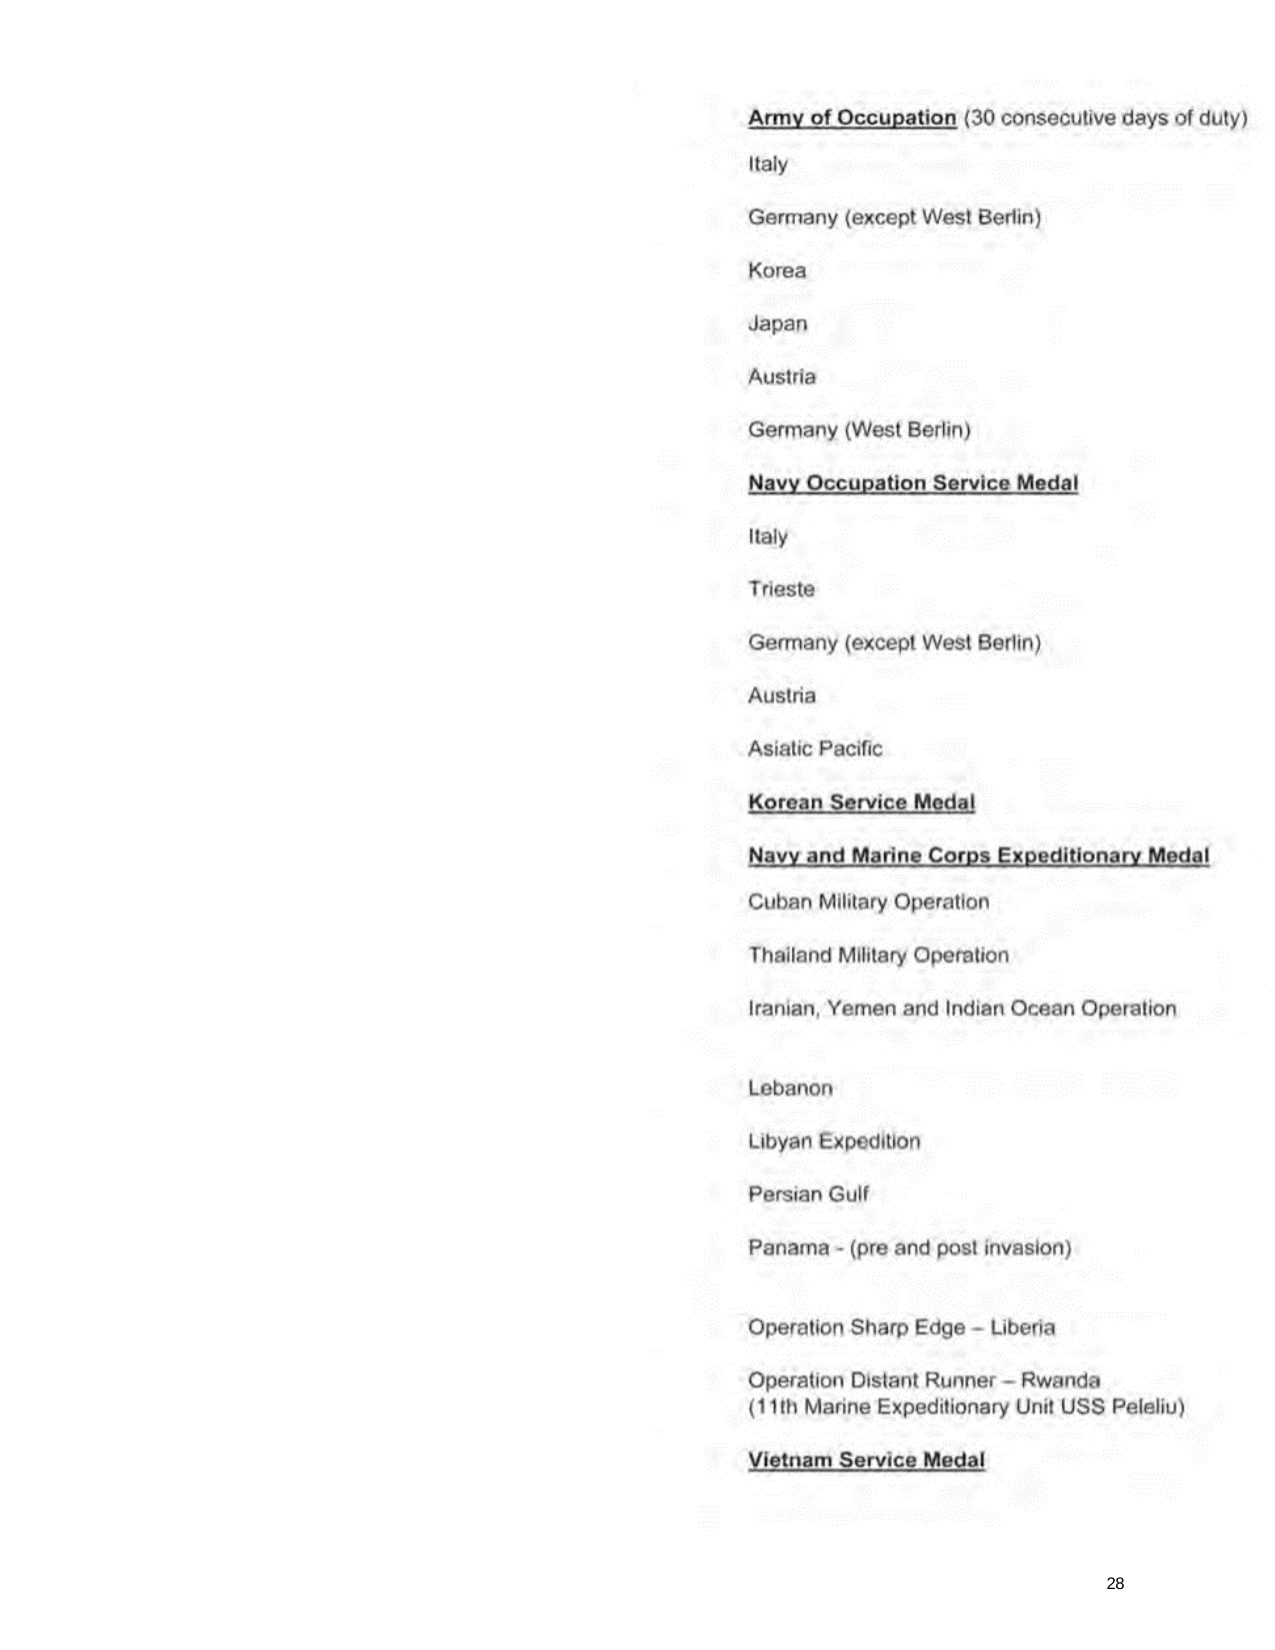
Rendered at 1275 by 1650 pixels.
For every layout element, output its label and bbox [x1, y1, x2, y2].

picture [631, 77, 1275, 1563]
